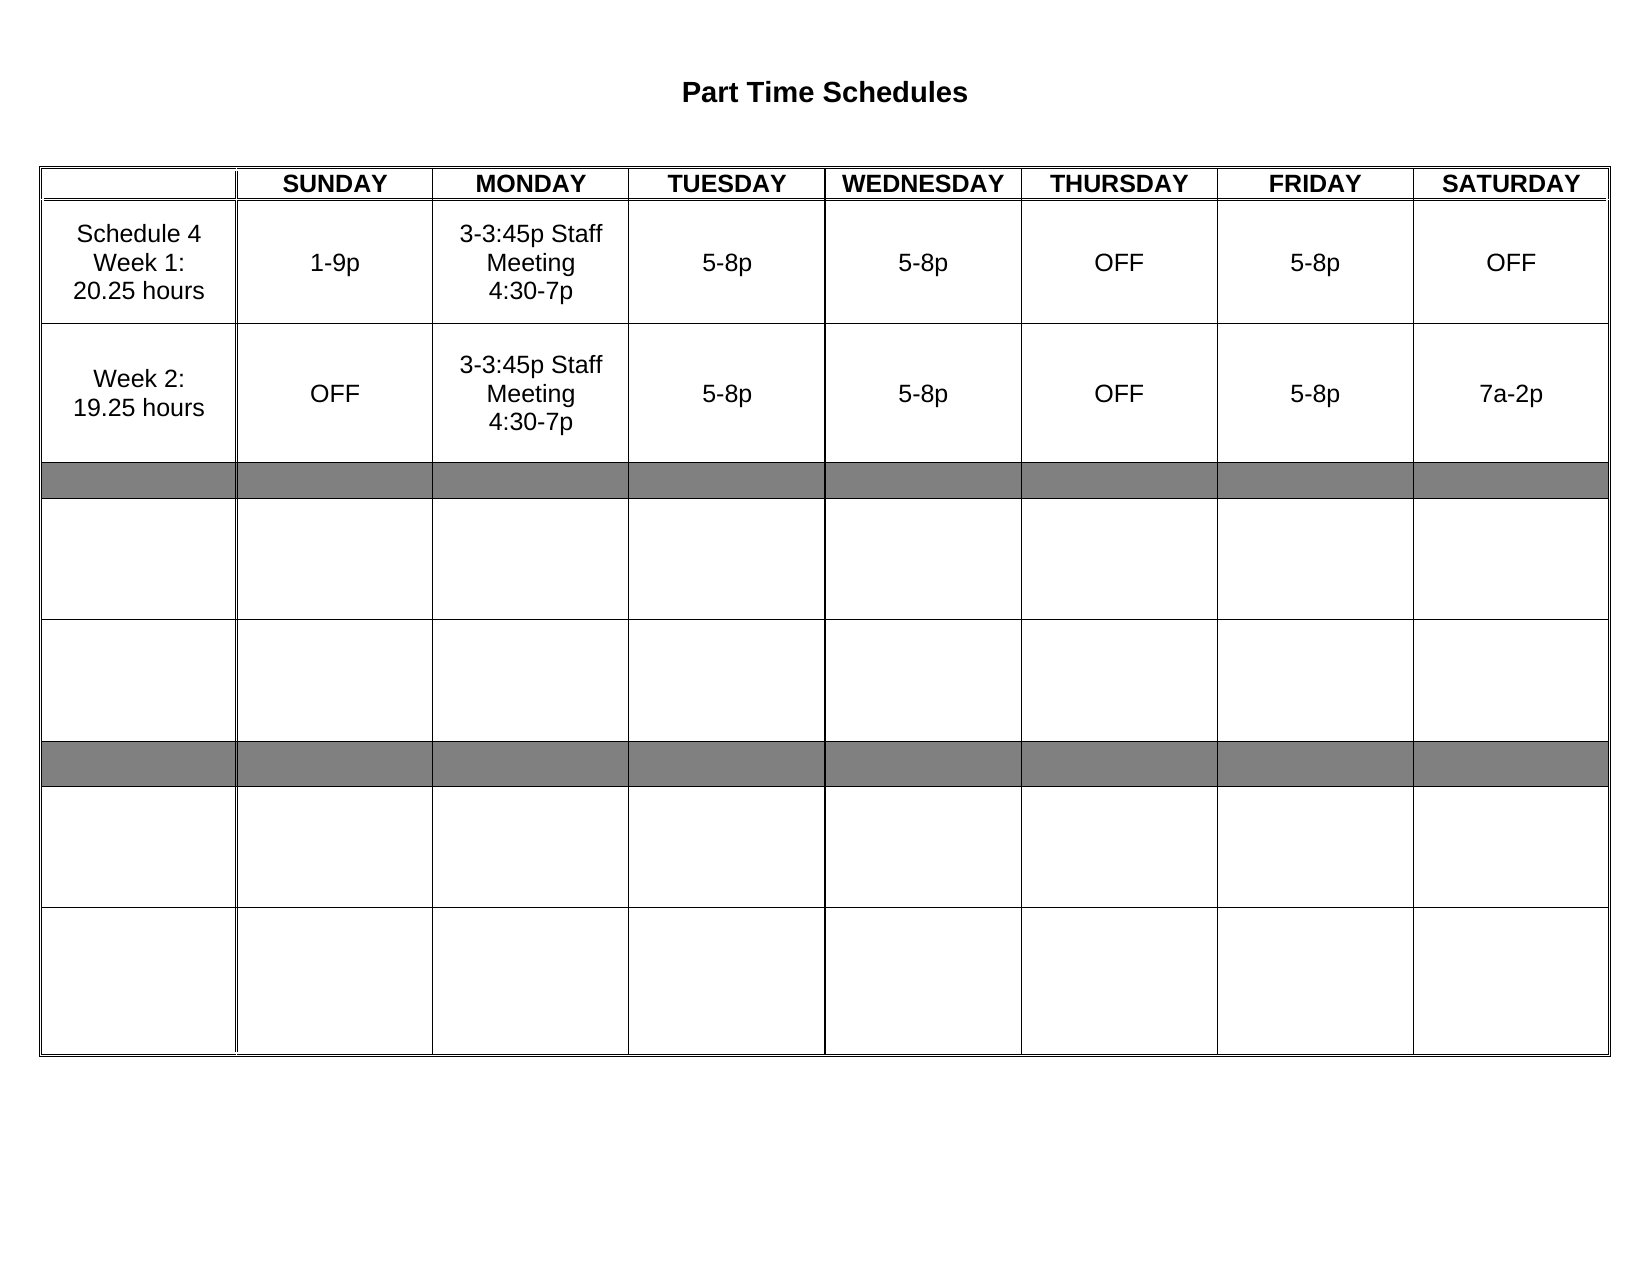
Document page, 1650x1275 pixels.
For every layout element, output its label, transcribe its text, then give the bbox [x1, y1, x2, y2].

table_cell 3-3:45p Staff Meeting 4:30-7p [433, 324, 628, 462]
table_cell OFF [1414, 198, 1609, 323]
table_cell [1022, 499, 1217, 619]
table_cell OFF [1022, 324, 1217, 462]
table_cell [629, 620, 824, 741]
table_cell [826, 908, 1021, 1054]
table_cell [1218, 908, 1413, 1054]
table_cell [1022, 463, 1217, 498]
table_header TUESDAY [629, 169, 824, 198]
table_cell [237, 908, 432, 1054]
table_cell [629, 742, 824, 786]
table_cell [1022, 908, 1217, 1054]
table_cell 5-8p [826, 324, 1021, 462]
table_cell [826, 787, 1021, 907]
table_cell [1414, 499, 1608, 619]
table_header THURSDAY [1022, 169, 1217, 198]
table_cell 3-3:45p Staff Meeting 4:30-7p [433, 201, 628, 323]
table_cell 1-9p [238, 201, 432, 323]
table_cell [42, 620, 235, 741]
table_cell 5-8p [1218, 201, 1413, 323]
table_cell [42, 463, 235, 498]
table_cell [1414, 908, 1608, 1054]
table_cell [1218, 787, 1413, 907]
table_cell [238, 463, 432, 498]
table_cell [433, 499, 628, 619]
table_header SATURDAY [1414, 169, 1608, 198]
table_cell [238, 787, 432, 907]
table_cell [238, 742, 432, 786]
table_cell [42, 499, 235, 619]
table_cell 5-8p [826, 201, 1021, 323]
table_cell 7a-2p [1414, 324, 1608, 462]
table_cell [1218, 620, 1413, 741]
table_cell 5-8p [629, 324, 824, 462]
table_cell [1414, 787, 1608, 907]
table_cell [1218, 742, 1413, 786]
table_cell [433, 620, 628, 741]
table_cell OFF [1022, 201, 1217, 323]
table_header MONDAY [433, 169, 628, 198]
table_cell [826, 620, 1021, 741]
table_cell [1022, 742, 1217, 786]
table_cell [1414, 742, 1608, 786]
table_cell [433, 787, 628, 907]
table_cell [238, 620, 432, 741]
table_cell [1414, 463, 1608, 498]
table_cell [1218, 463, 1413, 498]
table_cell [42, 787, 235, 907]
table_cell Week 2: 19.25 hours [42, 324, 235, 462]
table_cell 5-8p [629, 201, 824, 323]
table_cell OFF [238, 324, 432, 462]
table_header SUNDAY [237, 169, 432, 198]
table_cell [238, 499, 432, 619]
table_cell [1022, 787, 1217, 907]
table_cell [1414, 620, 1608, 741]
table_cell [42, 908, 237, 1054]
table_header WEDNESDAY [826, 169, 1021, 198]
table_cell Schedule 4 Week 1: 20.25 hours [41, 198, 237, 323]
table_cell [42, 742, 235, 786]
table_cell [1022, 620, 1217, 741]
table_cell [629, 499, 824, 619]
table_header FRIDAY [1218, 169, 1413, 198]
table_cell [433, 742, 628, 786]
table_cell [629, 787, 824, 907]
table_cell [433, 908, 628, 1054]
table_cell [629, 908, 824, 1054]
table_cell [826, 499, 1021, 619]
table_cell [629, 463, 824, 498]
table_cell [826, 742, 1021, 786]
table_cell [433, 463, 628, 498]
table_header [41, 167, 237, 198]
table_cell [826, 463, 1021, 498]
table_cell 5-8p [1218, 324, 1413, 462]
table_cell [1218, 499, 1413, 619]
